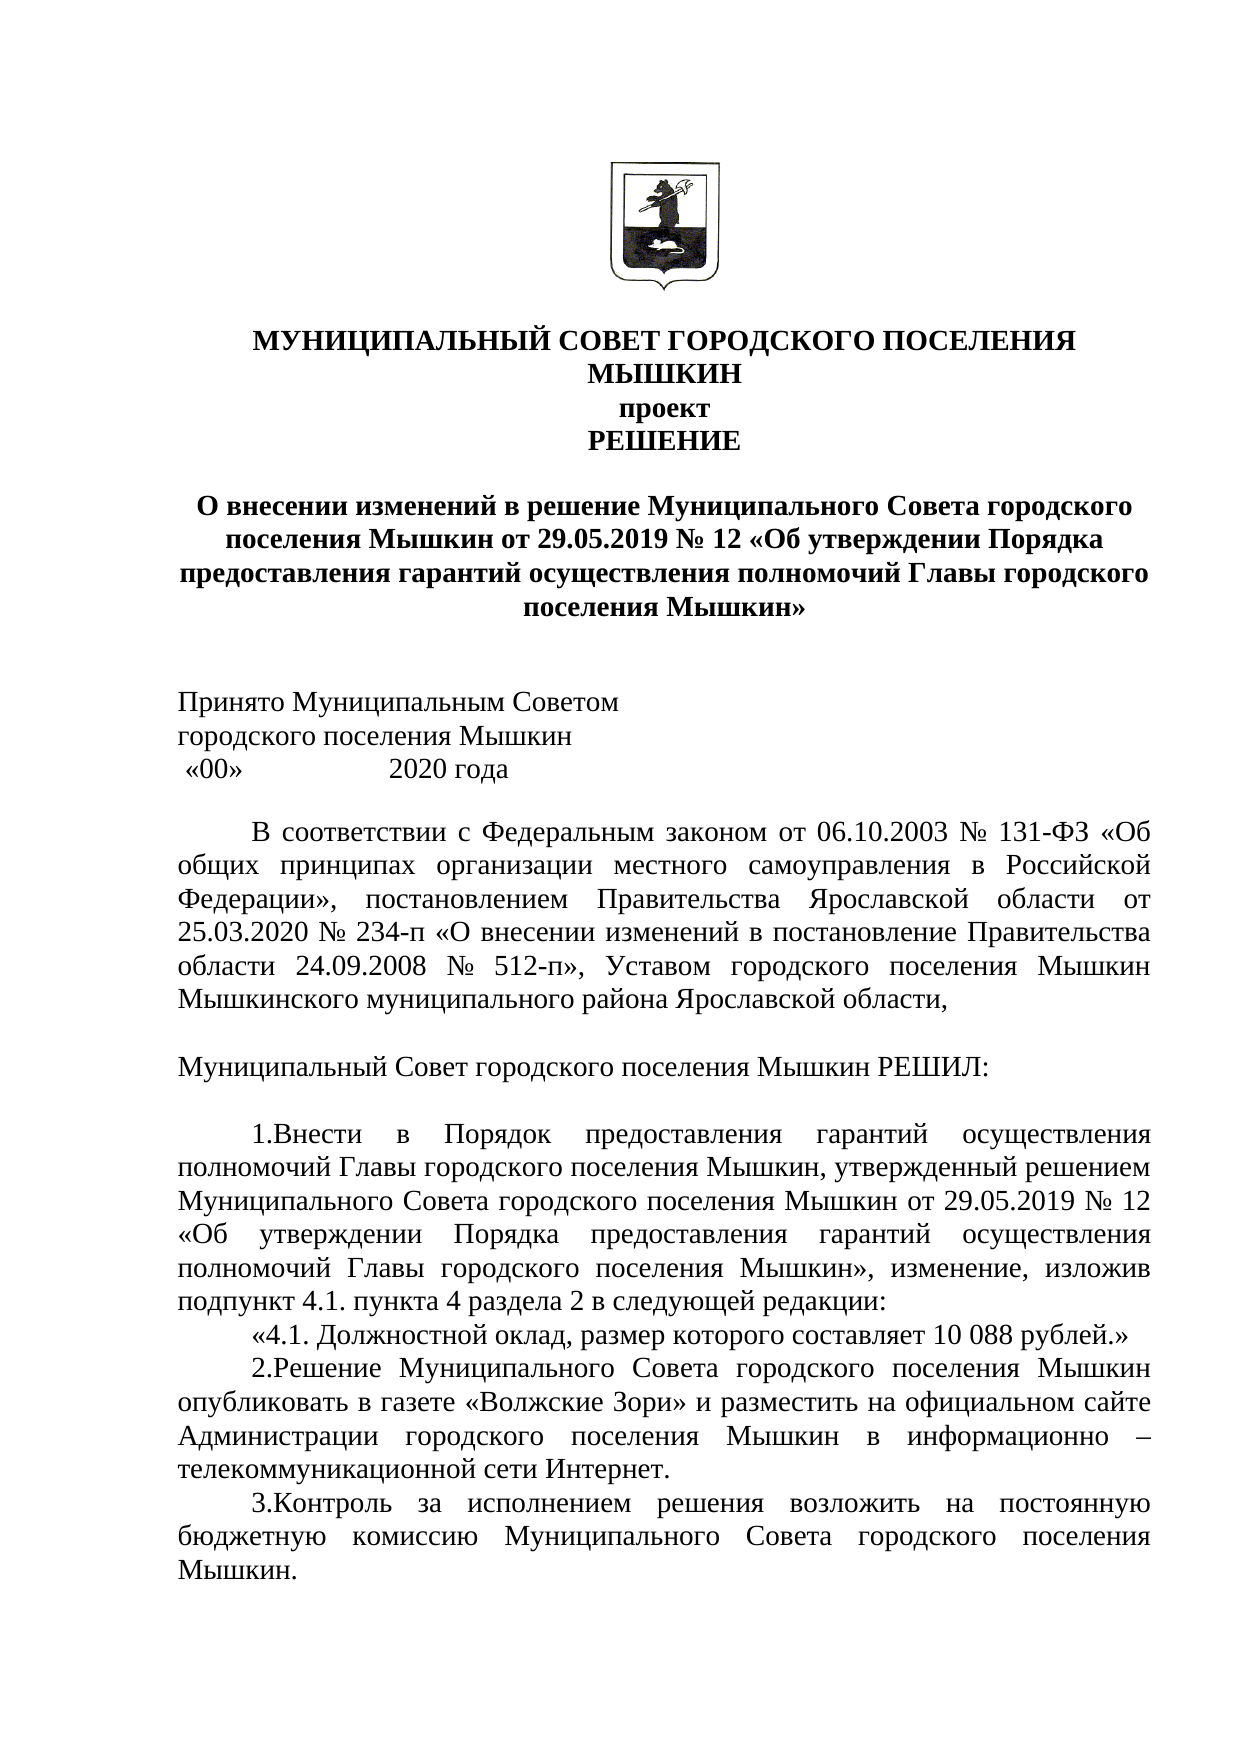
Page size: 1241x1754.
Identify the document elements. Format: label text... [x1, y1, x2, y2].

text 3.Контроль за исполнением решения возложить на постоянную бюджетную комиссию Муниципального Совета городского поселения Мышкин. [177, 1485, 1152, 1585]
picture [598, 118, 730, 292]
text В соответствии с Федеральным законом от 06.10.2003 № 131-ФЗ «Об общих принципах организации местного самоуправления в Российской Федерации», постановлением Правительства Ярославской области от 25.03.2020 № 234-п «О внесении изменений в постановление Правительства области 24.09.2008 № 512-п», Уставом городского поселения Мышкин Мышкинского муниципального района Ярославской области, [177, 814, 1152, 1015]
text 1.Внести в Порядок предоставления гарантий осуществления полномочий Главы городского поселения Мышкин, утвержденный решением Муниципального Совета городского поселения Мышкин от 29.05.2019 № 12 «Об утверждении Порядка предоставления гарантий осуществления полномочий Главы городского поселения Мышкин», изменение, изложив подпункт 4.1. пункта 4 раздела 2 в следующей редакции: [177, 1116, 1152, 1317]
text Муниципальный Совет городского поселения Мышкин РЕШИЛ: [177, 1049, 1152, 1082]
text РЕШЕНИЕ [177, 423, 1152, 457]
text Принято Муниципальным Советом [177, 684, 1152, 718]
text «4.1. Должностной оклад, размер которого составляет 10 088 рублей.» [177, 1317, 1152, 1351]
text МУНИЦИПАЛЬНЫЙ СОВЕТ ГОРОДСКОГО ПОСЕЛЕНИЯ МЫШКИН [177, 323, 1152, 390]
text проект [177, 390, 1152, 423]
text 2.Решение Муниципального Совета городского поселения Мышкин опубликовать в газете «Волжские Зори» и разместить на официальном сайте Администрации городского поселения Мышкин в информационно – телекоммуникационной сети Интернет. [177, 1351, 1152, 1485]
text «00» 2020 года [177, 752, 1152, 785]
text городского поселения Мышкин [177, 718, 1152, 752]
text О внесении изменений в решение Муниципального Совета городского поселения Мышкин от 29.05.2019 № 12 «Об утверждении Порядка предоставления гарантий осуществления полномочий Главы городского поселения Мышкин» [177, 488, 1152, 622]
